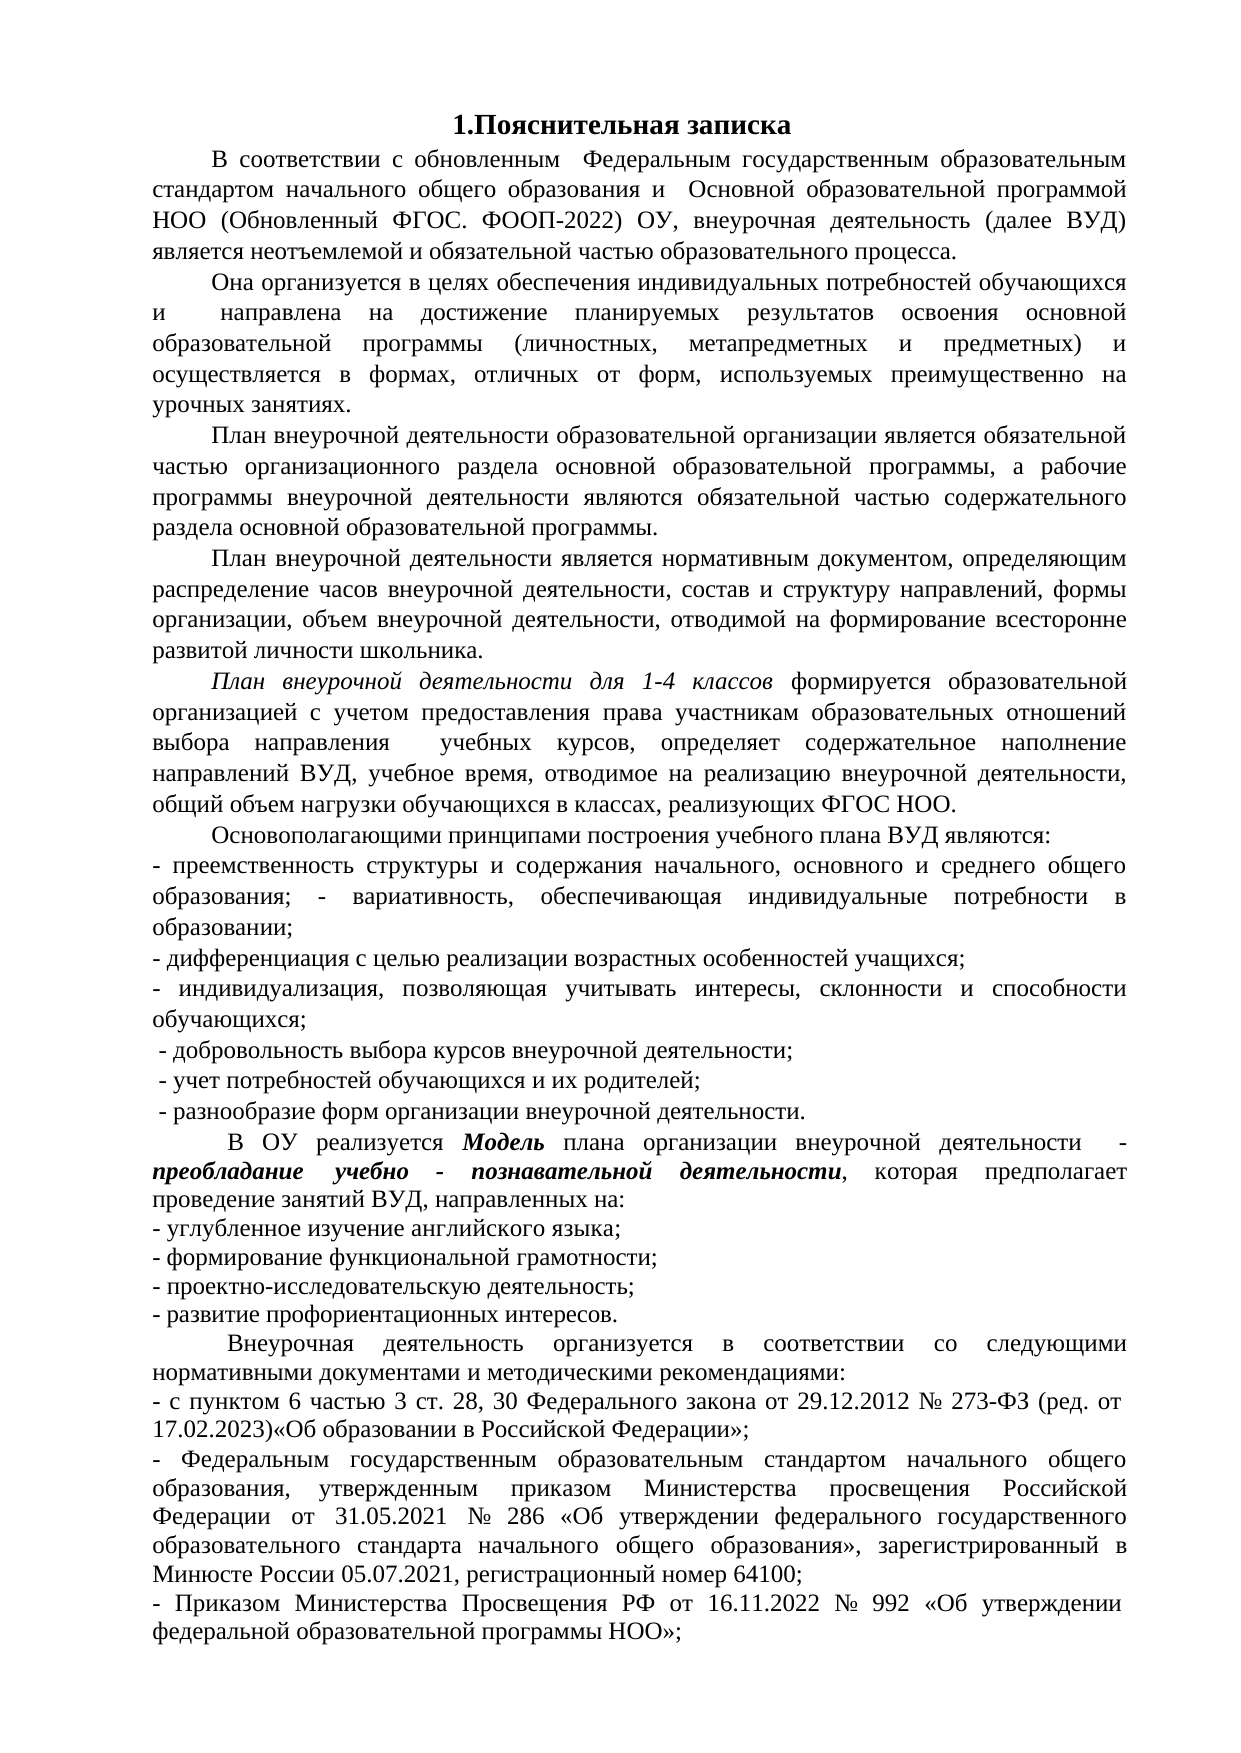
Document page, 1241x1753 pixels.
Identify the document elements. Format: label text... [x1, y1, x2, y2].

text - с пунктом 6 частью 3 ст. 28, 30 Федерального закона от 29.12.2012 № 273-ФЗ (ред. от 17.02.2023)«Об образовании в Российской Федерации»; [152, 1386, 1123, 1443]
text - разнообразие форм организации внеурочной деятельности. [152, 1096, 1127, 1125]
text - Федеральным государственным образовательным стандартом начального общего образования, утвержденным приказом Министерства просвещения Российской Федерации от 31.05.2021 № 286 «Об утверждении федерального государственного образовательного стандарта начального общего образования», зарегистрированный в Минюсте России 05.07.2021, регистрационный номер 64100; [152, 1444, 1127, 1588]
text - углубленное изучение английского языка; [152, 1213, 1127, 1242]
text План внеурочной деятельности является нормативным документом, определяющим распределение часов внеурочной деятельности, состав и структуру направлений, формы организации, объем внеурочной деятельности, отводимой на формирование всесторонне развитой личности школьника. [152, 543, 1127, 664]
subtitle 1.Пояснительная записка [377, 96, 951, 144]
text - индивидуализация, позволяющая учитывать интересы, склонности и способности обучающихся; [152, 973, 1127, 1033]
text В соответствии с обновленным Федеральным государственным образовательным стандартом начального общего образования и Основной образовательной программой НОО (Обновленный ФГОС. ФООП-2022) ОУ, внеурочная деятельность (далее ВУД) является неотъемлемой и обязательной частью образовательного процесса. [152, 144, 1127, 264]
text Она организуется в целях обеспечения индивидуальных потребностей обучающихся и направлена на достижение планируемых результатов освоения основной образовательной программы (личностных, метапредметных и предметных) и осуществляется в формах, отличных от форм, используемых преимущественно на урочных занятиях. [152, 267, 1127, 418]
text - преемственность структуры и содержания начального, основного и среднего общего образования; - вариативность, обеспечивающая индивидуальные потребности в образовании; [152, 850, 1127, 941]
text Внеурочная деятельность организуется в соответствии со следующими нормативными документами и методическими рекомендациями: [152, 1328, 1127, 1386]
text В ОУ реализуется Модель плана организации внеурочной деятельности - преобладание учебно - познавательной деятельности, которая предполагает проведение занятий ВУД, направленных на: [152, 1127, 1127, 1213]
text Основополагающими принципами построения учебного плана ВУД являются: [152, 820, 1127, 848]
text План внеурочной деятельности образовательной организации является обязательной частью организационного раздела основной образовательной программы, а рабочие программы внеурочной деятельности являются обязательной частью содержательного раздела основной образовательной программы. [152, 420, 1127, 541]
text - проектно-исследовательскую деятельность; [152, 1271, 1127, 1299]
text - развитие профориентационных интересов. [152, 1299, 1127, 1328]
text - Приказом Министерства Просвещения РФ от 16.11.2022 № 992 «Об утверждении федеральной образовательной программы НОО»; [152, 1588, 1123, 1645]
text - учет потребностей обучающихся и их родителей; [152, 1066, 1127, 1094]
text - дифференциация с целью реализации возрастных особенностей учащихся; [152, 943, 1127, 971]
text План внеурочной деятельности для 1-4 классов формируется образовательной организацией с учетом предоставления права участникам образовательных отношений выбора направления учебных курсов, определяет содержательное наполнение направлений ВУД, учебное время, отводимое на реализацию внеурочной деятельности, общий объем нагрузки обучающихся в классах, реализующих ФГОС НОО. [152, 666, 1127, 818]
text - формирование функциональной грамотности; [152, 1242, 1127, 1271]
text - добровольность выбора курсов внеурочной деятельности; [152, 1035, 1127, 1063]
